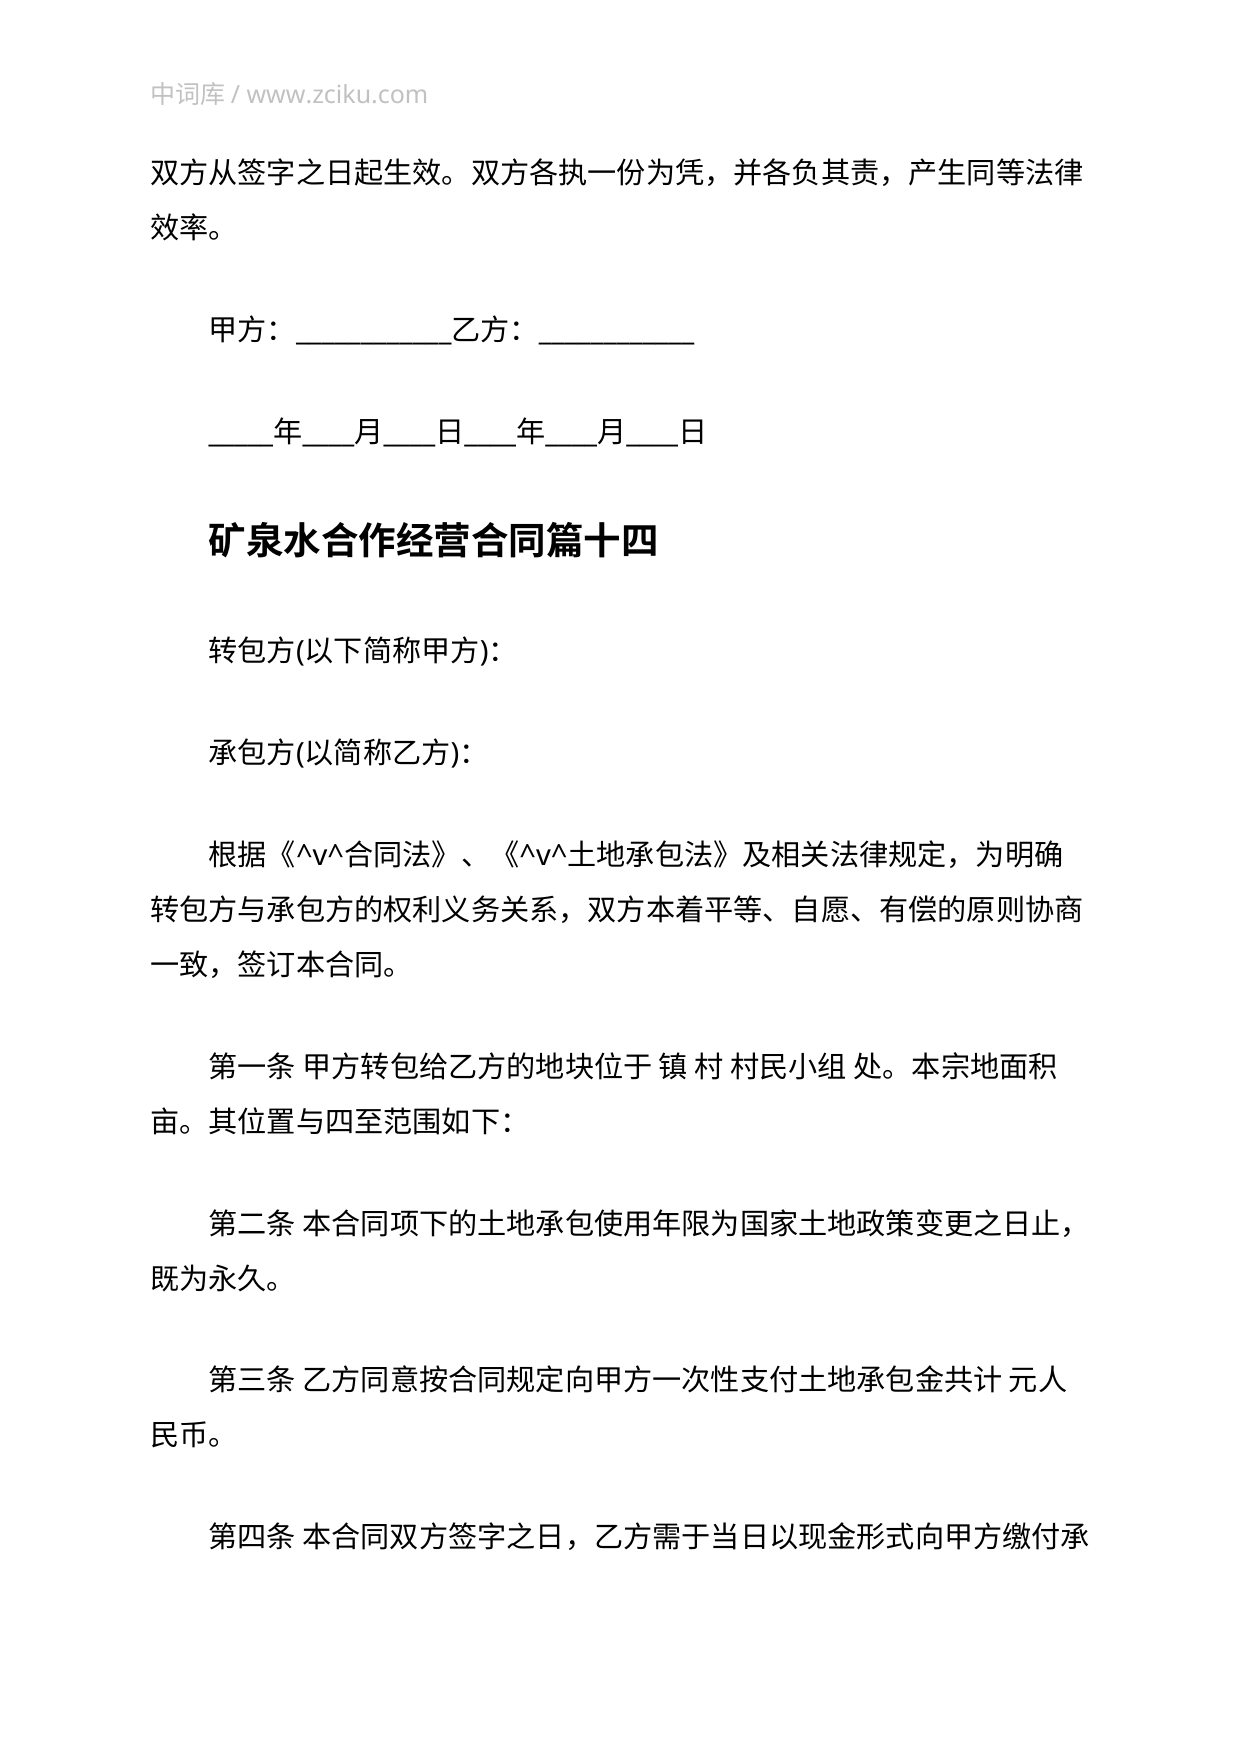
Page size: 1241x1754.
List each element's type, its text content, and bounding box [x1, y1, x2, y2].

text 转包方(以下简称甲方)： [150, 628, 1090, 670]
text 根据《^v^合同法》、《^v^土地承包法》及相关法律规定，为明确转包方与承包方的权利义务关系，双方本着平等、自愿、有偿的原则协商一致，签订本合同。 [150, 832, 1090, 984]
text 第三条 乙方同意按合同规定向甲方一次性支付土地承包金共计 元人民币。 [150, 1357, 1090, 1454]
text 甲方：____________乙方：____________ [150, 307, 1090, 349]
text 第二条 本合同项下的土地承包使用年限为国家土地政策变更之日止，既为永久。 [150, 1200, 1090, 1297]
text 第一条 甲方转包给乙方的地块位于 镇 村 村民小组 处。本宗地面积 亩。其位置与四至范围如下： [150, 1044, 1090, 1141]
text 承包方(以简称乙方)： [150, 730, 1090, 772]
text 矿泉水合作经营合同篇十四 [150, 511, 1090, 565]
text _____年____月____日____年____月____日 [150, 409, 1090, 451]
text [150, 1514, 1090, 1556]
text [150, 150, 1090, 247]
